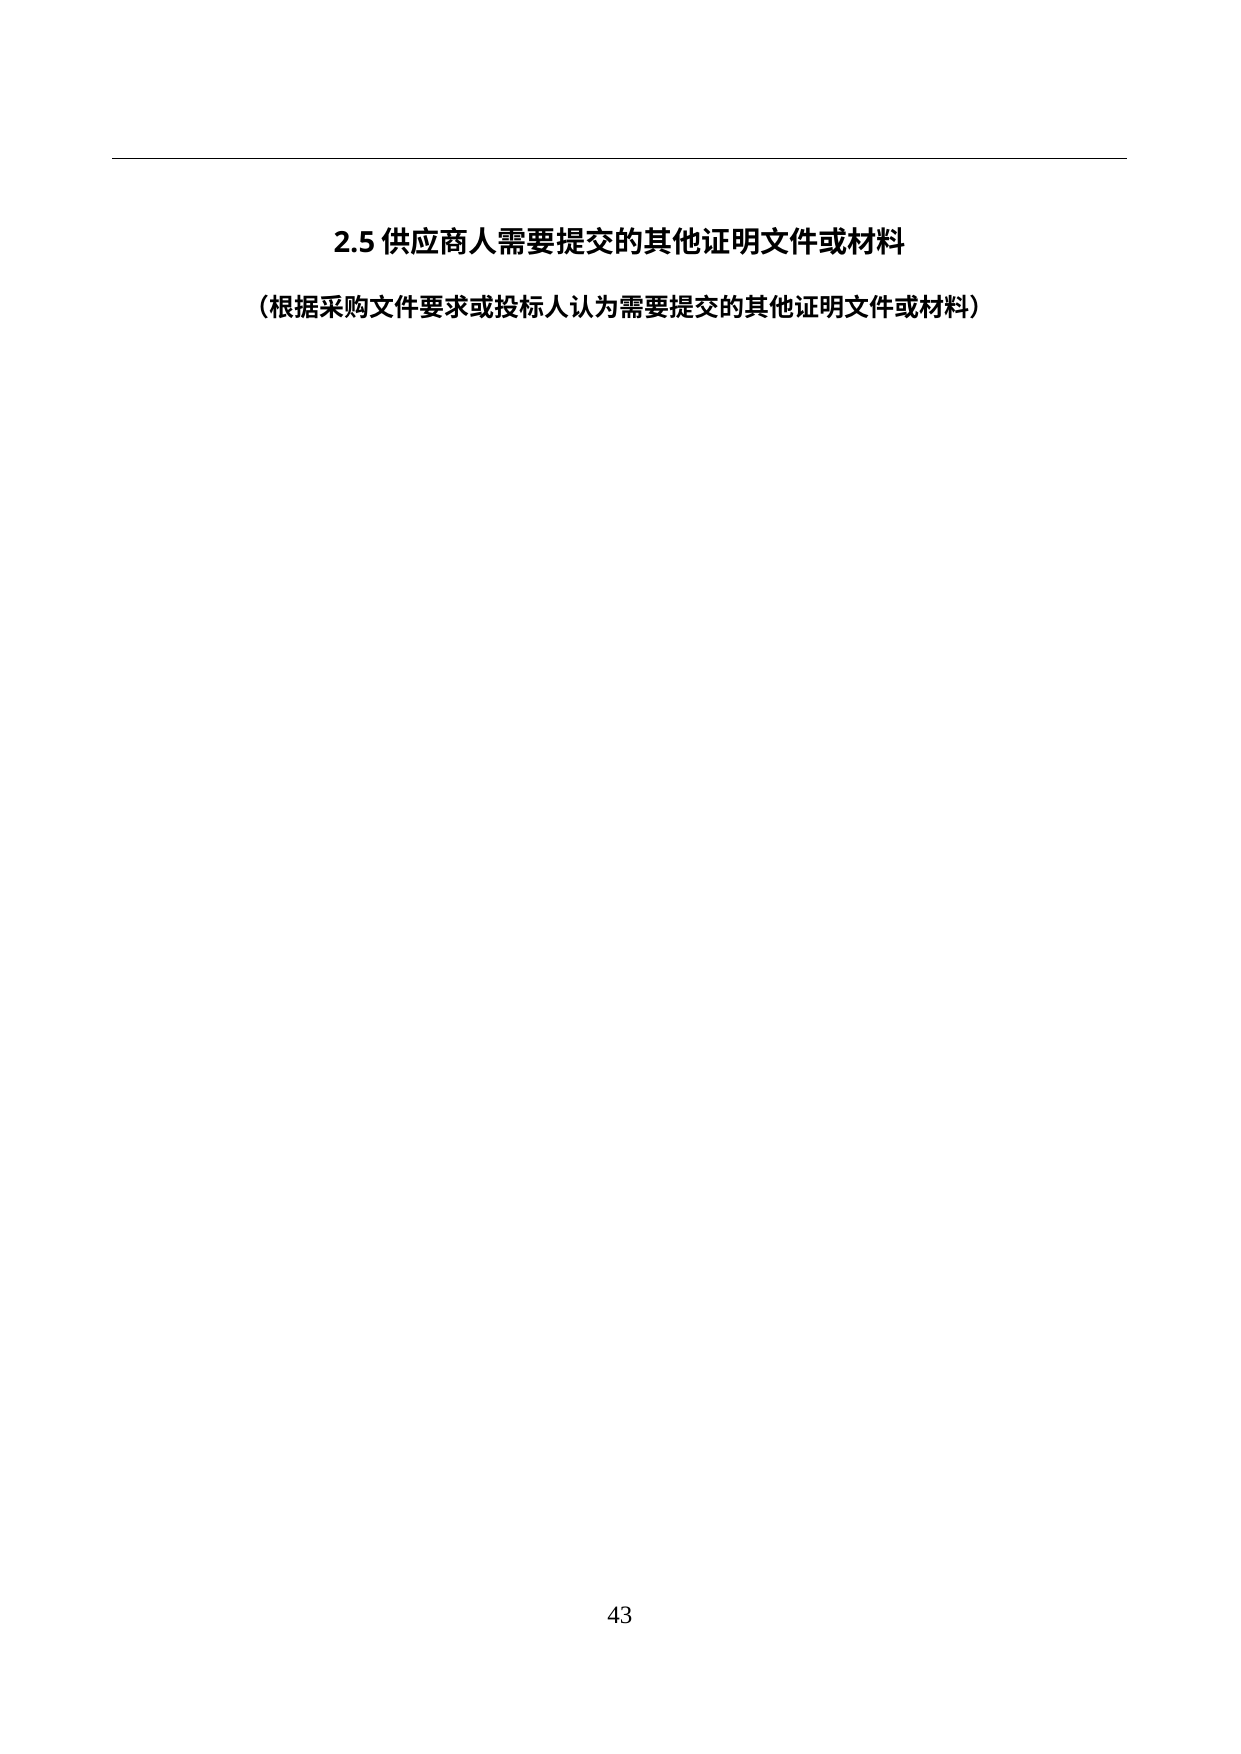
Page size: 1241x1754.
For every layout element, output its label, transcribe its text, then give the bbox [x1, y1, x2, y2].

text 2.5供应商人需要提交的其他证明文件或材料 [112, 219, 1127, 261]
text （根据采购文件要求或投标人认为需要提交的其他证明文件或材料） [112, 287, 1127, 324]
